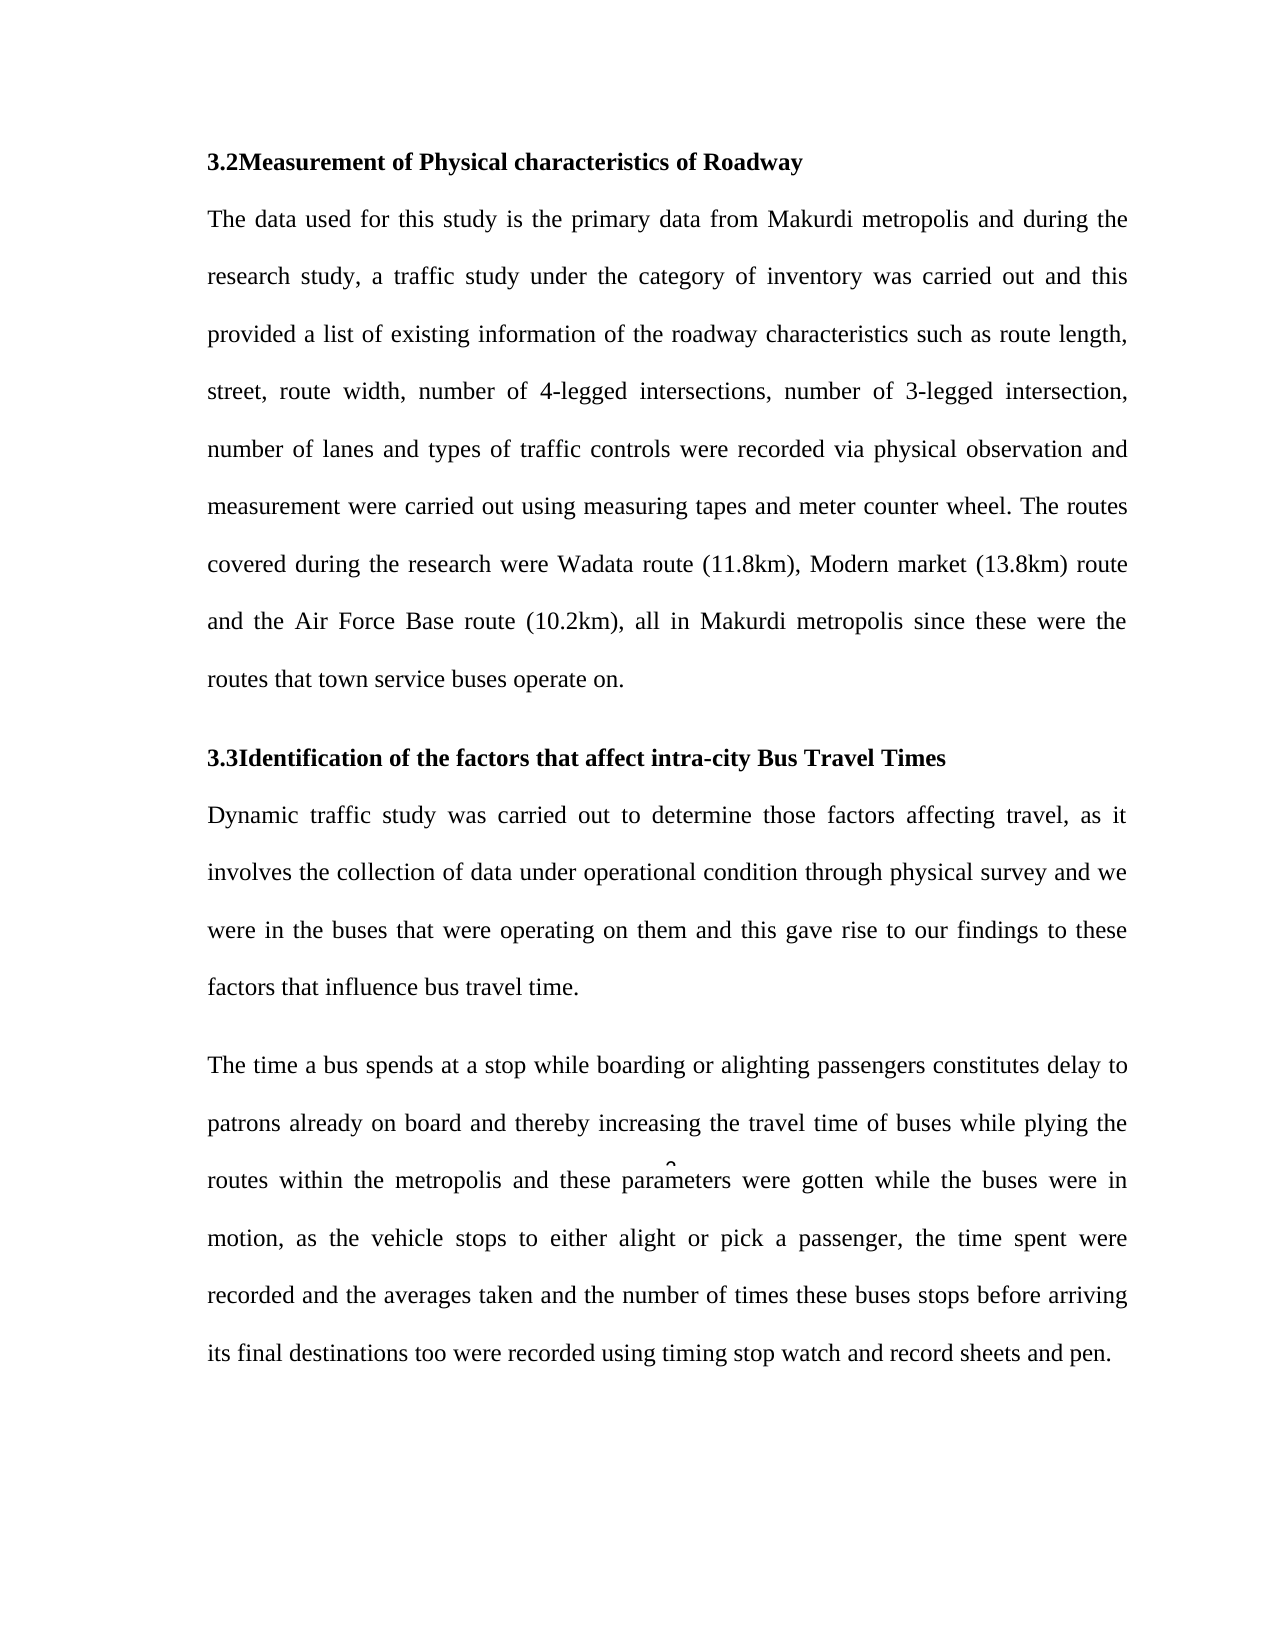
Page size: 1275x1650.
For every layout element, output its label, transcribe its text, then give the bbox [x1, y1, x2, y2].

list Measurement of Physical characteristics of Roadway [207, 147, 1262, 175]
text The data used for this study is the primary data from Makurdi metropolis and during the research study, a traffic study under the category of inventory was carried out and this provided a list of existing information of the roadway characteristics such as route length, street, route width, number of 4-legged intersections, number of 3-legged intersection, number of lanes and types of traffic controls were recorded via physical observation and measurement were carried out using measuring tapes and meter counter wheel. The routes covered during the research were Wadata route (11.8km), Modern market (13.8km) route and the Air Force Base route (10.2km), all in Makurdi metropolis since these were the routes that town service buses operate on. [207, 204, 1128, 692]
text Dynamic traffic study was carried out to determine those factors affecting travel, as it involves the collection of data under operational condition through physical survey and we were in the buses that were operating on them and this gave rise to our findings to these factors that influence bus travel time. [207, 800, 1128, 1001]
list Identification of the factors that affect intra-city Bus Travel Times [207, 743, 1262, 771]
text The time a bus spends at a stop while boarding or alighting passengers constitutes delay to patrons already on board and thereby increasing the travel time of buses while plying the routes within the metropolis and these parameters were gotten while the buses were in motion, as the vehicle stops to either alight or pick a passenger, the time spent were recorded and the averages taken and the number of times these buses stops before arriving its final destinations too were recorded using timing stop watch and record sheets and pen. [207, 1050, 1129, 1367]
